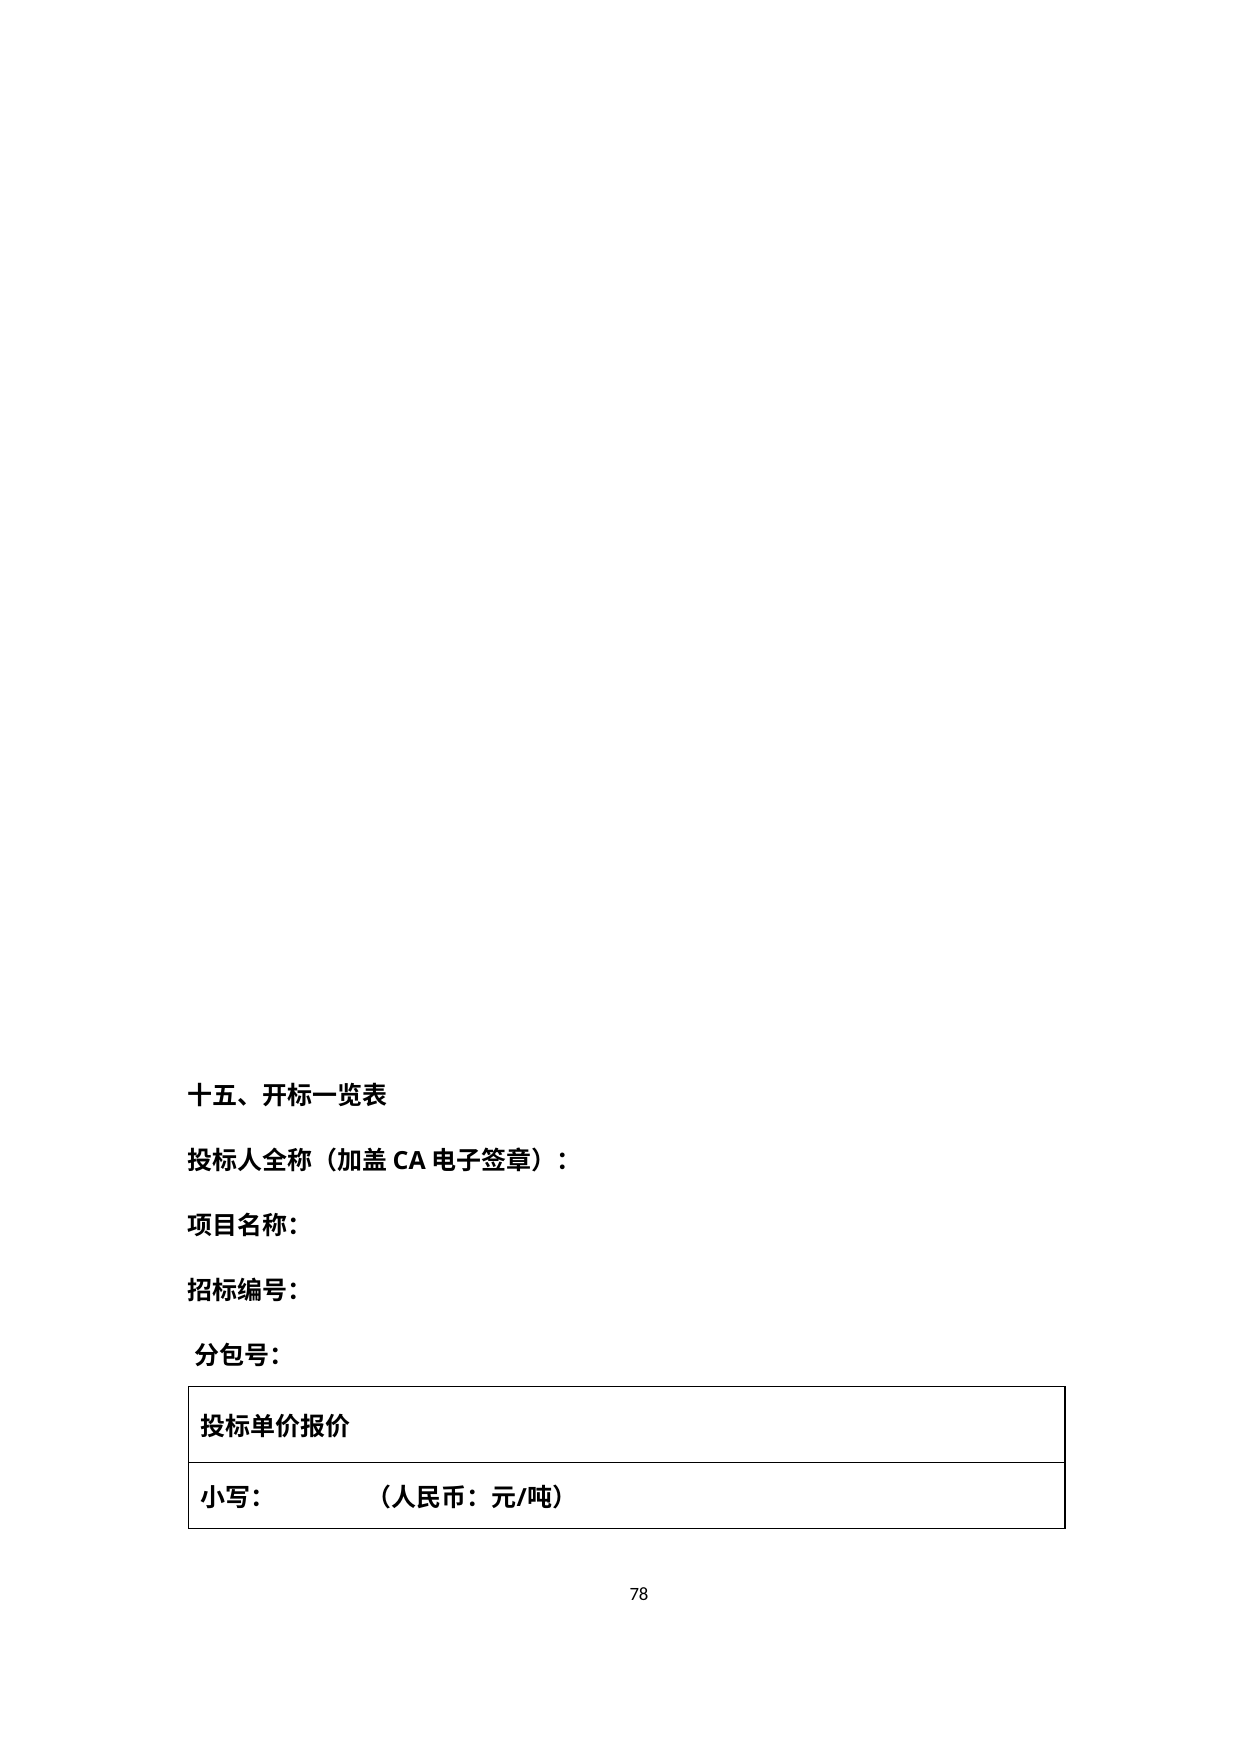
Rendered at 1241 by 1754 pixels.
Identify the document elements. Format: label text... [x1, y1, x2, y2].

text 分包号： [187, 1321, 1053, 1386]
text 投标人全称（加盖CA电子签章）： [187, 1126, 1053, 1191]
table_cell 小写： （人民币：元/吨） [189, 1463, 1064, 1528]
text 招标编号： [187, 1256, 1053, 1321]
text 十五、开标一览表 [187, 1061, 1053, 1126]
text 项目名称： [187, 1191, 1053, 1256]
table_header 投标单价报价 [189, 1387, 1064, 1462]
